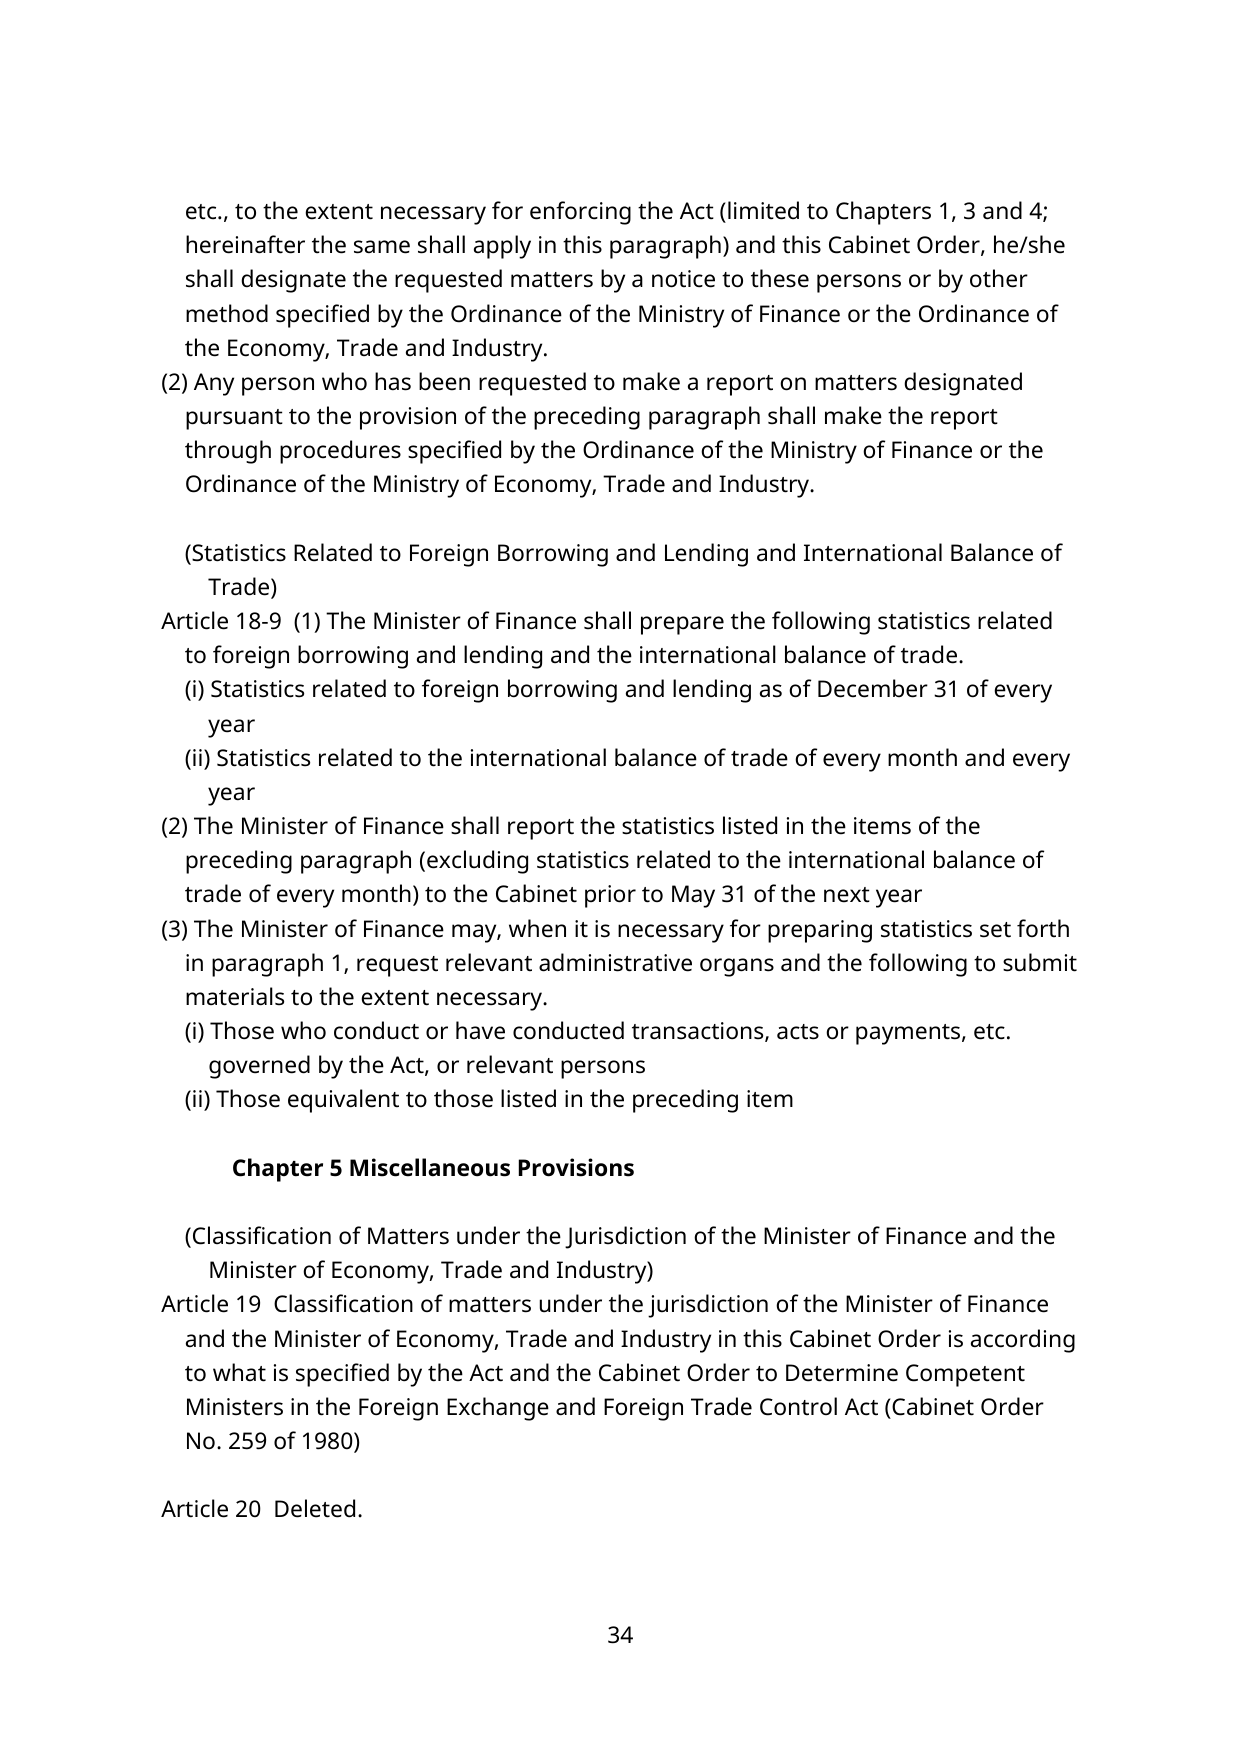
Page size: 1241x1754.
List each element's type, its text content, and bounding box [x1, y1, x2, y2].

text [161, 194, 1079, 364]
text Article 19 Classification of matters under the jurisdiction of the Minister of Finance and the Minister of Economy, Trade and Industry in this Cabinet Order is according to what is specified by the Act and the Cabinet Order to Determine Competent Ministers in the Foreign Exchange and Foreign Trade Control Act (Cabinet Order No. 259 of 1980) [161, 1287, 1079, 1458]
text Article 20 Deleted. [161, 1492, 1079, 1526]
text (Statistics Related to Foreign Borrowing and Lending and International Balance of Trade) [184, 535, 1079, 604]
text (2) Any person who has been requested to make a report on matters designated pursuant to the provision of the preceding paragraph shall make the report through procedures specified by the Ordinance of the Ministry of Finance or the Ordinance of the Ministry of Economy, Trade and Industry. [161, 364, 1079, 501]
text Article 18-9 (1) The Minister of Finance shall prepare the following statistics related to foreign borrowing and lending and the international balance of trade. [161, 604, 1079, 672]
text (2) The Minister of Finance shall report the statistics listed in the items of the preceding paragraph (excluding statistics related to the international balance of trade of every month) to the Cabinet prior to May 31 of the next year [161, 809, 1079, 911]
text (ii) Statistics related to the international balance of trade of every month and every year [184, 740, 1079, 809]
text (i) Statistics related to foreign borrowing and lending as of December 31 of every year [184, 672, 1079, 740]
text (3) The Minister of Finance may, when it is necessary for preparing statistics set forth in paragraph 1, request relevant administrative organs and the following to submit materials to the extent necessary. [161, 911, 1079, 1014]
text Chapter 5 Miscellaneous Provisions [230, 1150, 1079, 1184]
text (i) Those who conduct or have conducted transactions, acts or payments, etc. governed by the Act, or relevant persons [184, 1014, 1079, 1082]
text (Classification of Matters under the Jurisdiction of the Minister of Finance and the Minister of Economy, Trade and Industry) [184, 1219, 1079, 1287]
text (ii) Those equivalent to those listed in the preceding item [184, 1082, 1079, 1116]
